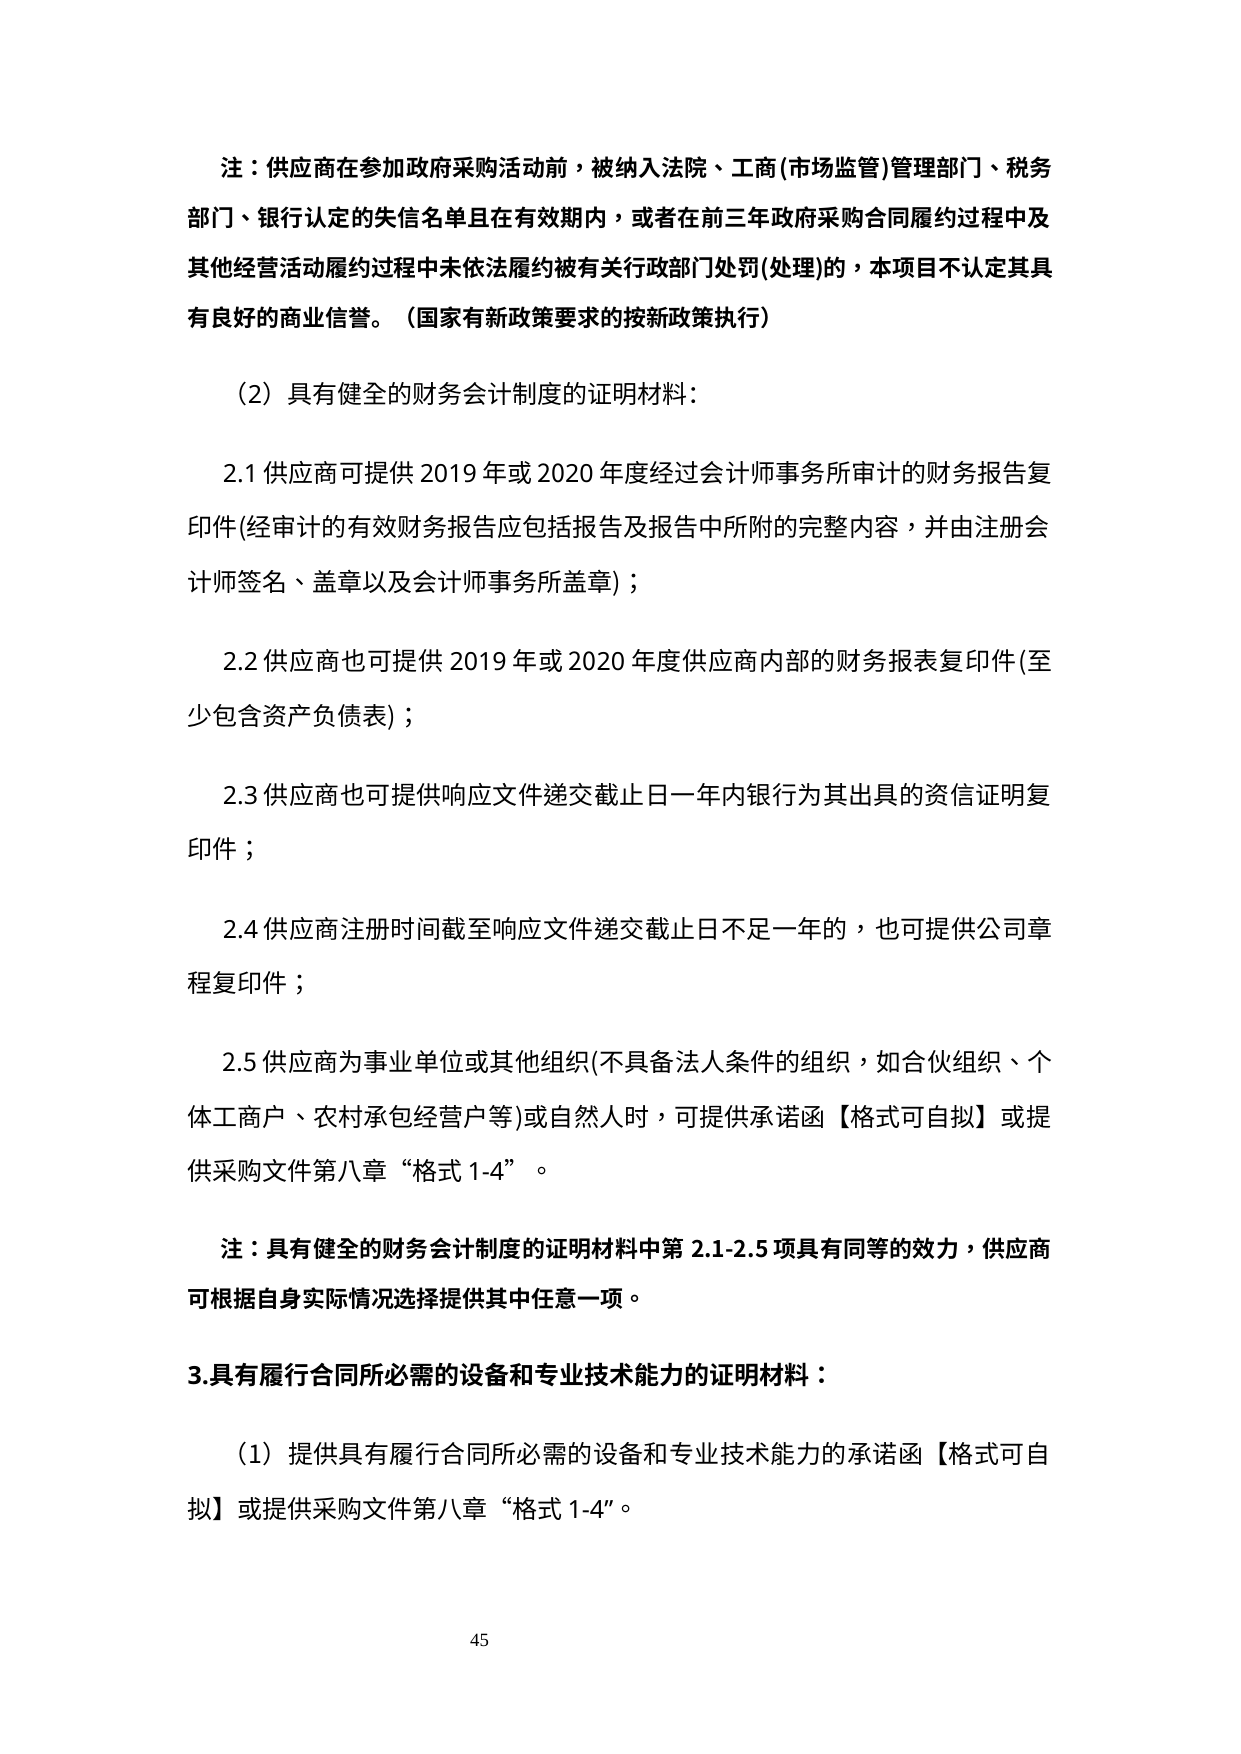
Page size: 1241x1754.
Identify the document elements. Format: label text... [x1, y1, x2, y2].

text 2.1供应商可提供2019年或2020年度经过会计师事务所审计的财务报告复印件(经审计的有效财务报告应包括报告及报告中所附的完整内容，并由注册会计师签名、盖章以及会计师事务所盖章)； [187, 453, 1053, 598]
text （2）具有健全的财务会计制度的证明材料： [187, 374, 1053, 410]
text 2.4供应商注册时间截至响应文件递交截止日不足一年的，也可提供公司章程复印件； [187, 909, 1053, 1000]
text 注：具有健全的财务会计制度的证明材料中第2.1-2.5项具有同等的效力，供应商可根据自身实际情况选择提供其中任意一项。 [187, 1231, 1053, 1314]
text 2.3供应商也可提供响应文件递交截止日一年内银行为其出具的资信证明复印件； [187, 775, 1053, 866]
text 注：供应商在参加政府采购活动前，被纳入法院、工商(市场监管)管理部门、税务部门、银行认定的失信名单且在有效期内，或者在前三年政府采购合同履约过程中及其他经营活动履约过程中未依法履约被有关行政部门处罚(处理)的，本项目不认定其具有良好的商业信誉。（国家有新政策要求的按新政策执行） [187, 150, 1053, 333]
text 2.5供应商为事业单位或其他组织(不具备法人条件的组织，如合伙组织、个体工商户、农村承包经营户等)或自然人时，可提供承诺函【格式可自拟】或提供采购文件第八章“格式1-4”。 [187, 1043, 1053, 1188]
text 2.2供应商也可提供2019年或2020年度供应商内部的财务报表复印件(至少包含资产负债表)； [187, 642, 1053, 732]
text （1）提供具有履行合同所必需的设备和专业技术能力的承诺函【格式可自拟】或提供采购文件第八章“格式1-4”。 [187, 1435, 1053, 1526]
text 3.具有履行合同所必需的设备和专业技术能力的证明材料： [187, 1356, 1053, 1392]
